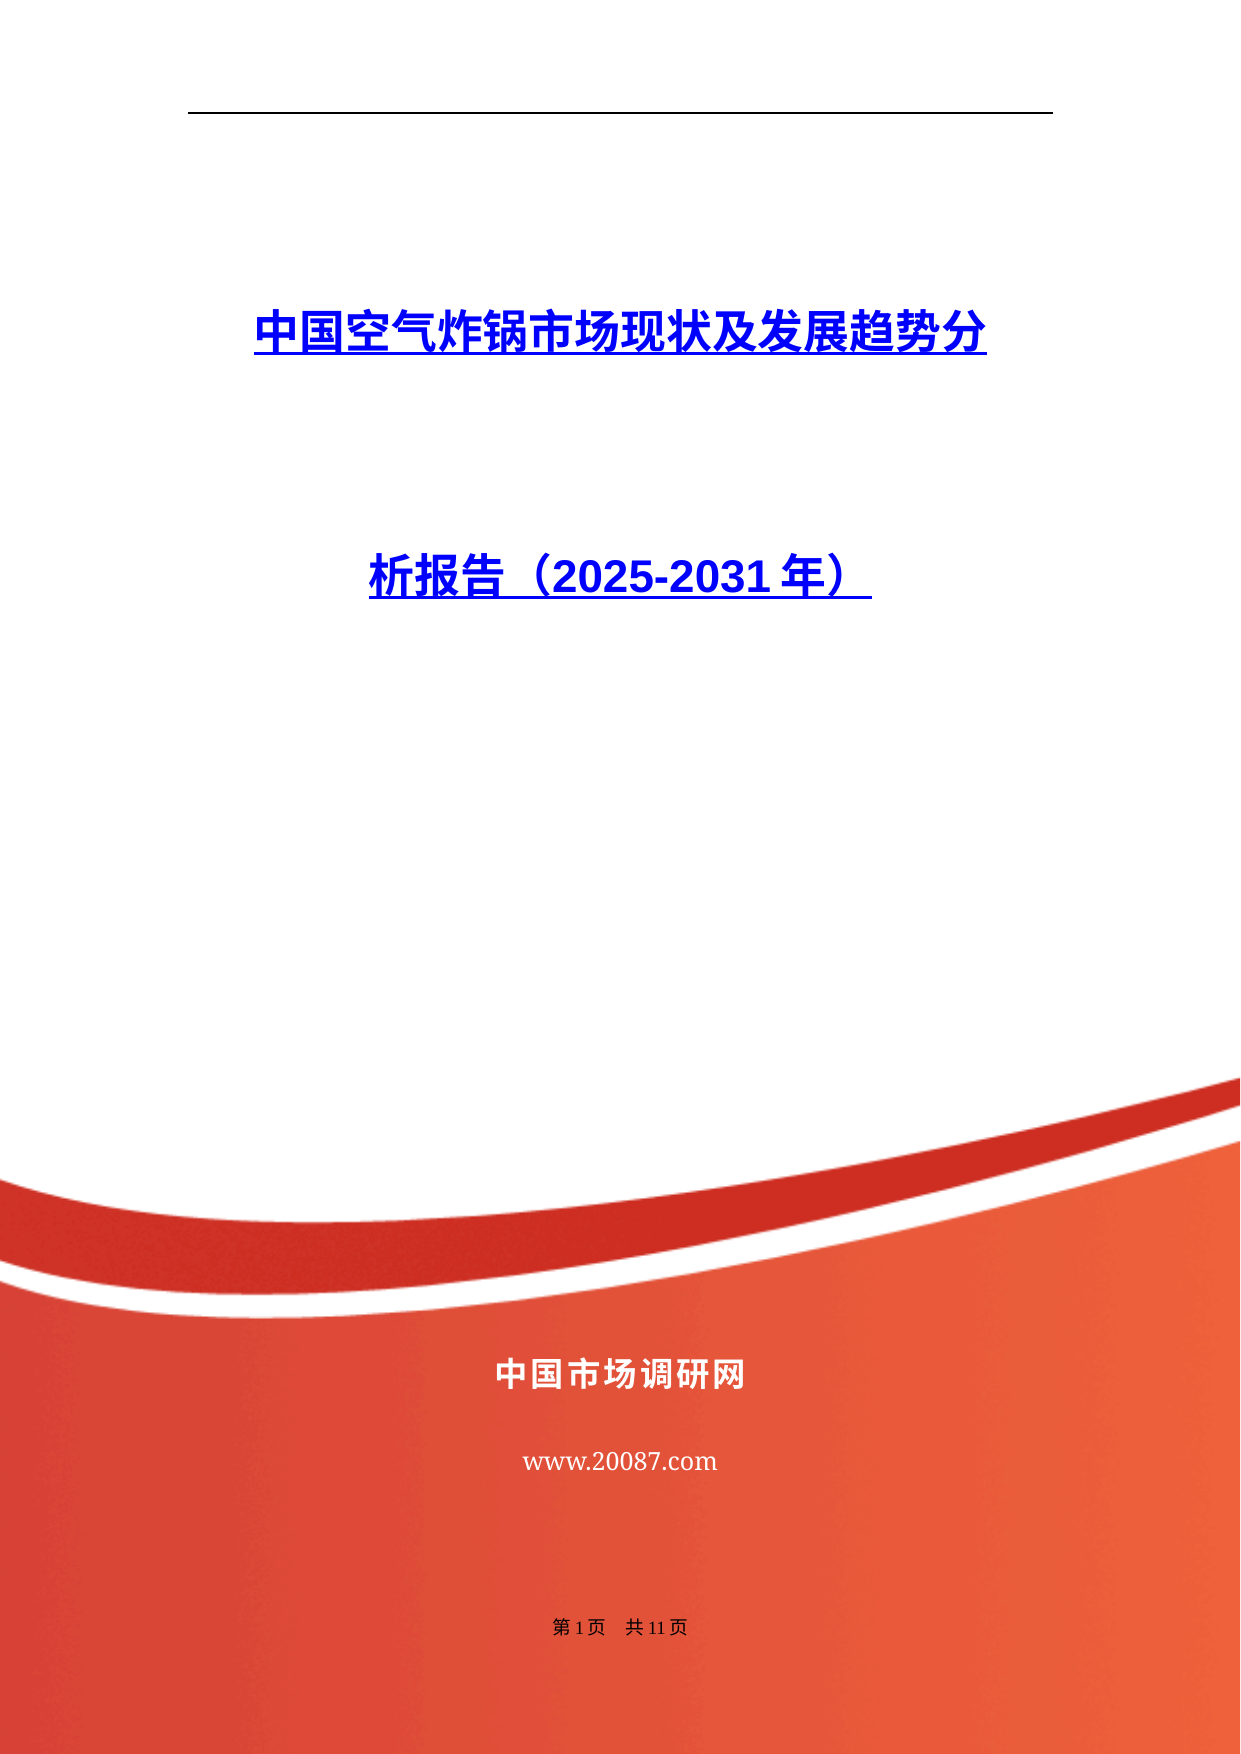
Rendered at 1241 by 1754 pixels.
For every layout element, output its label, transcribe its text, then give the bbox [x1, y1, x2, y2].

text www.20087.com [187, 1428, 1053, 1493]
subtitle 中国市场调研网 [187, 1339, 1053, 1404]
picture [0, 1006, 1241, 1754]
table_header 中国空气炸锅市场现状及发展趋势分析报告（2025-2031年） [188, 207, 1053, 773]
